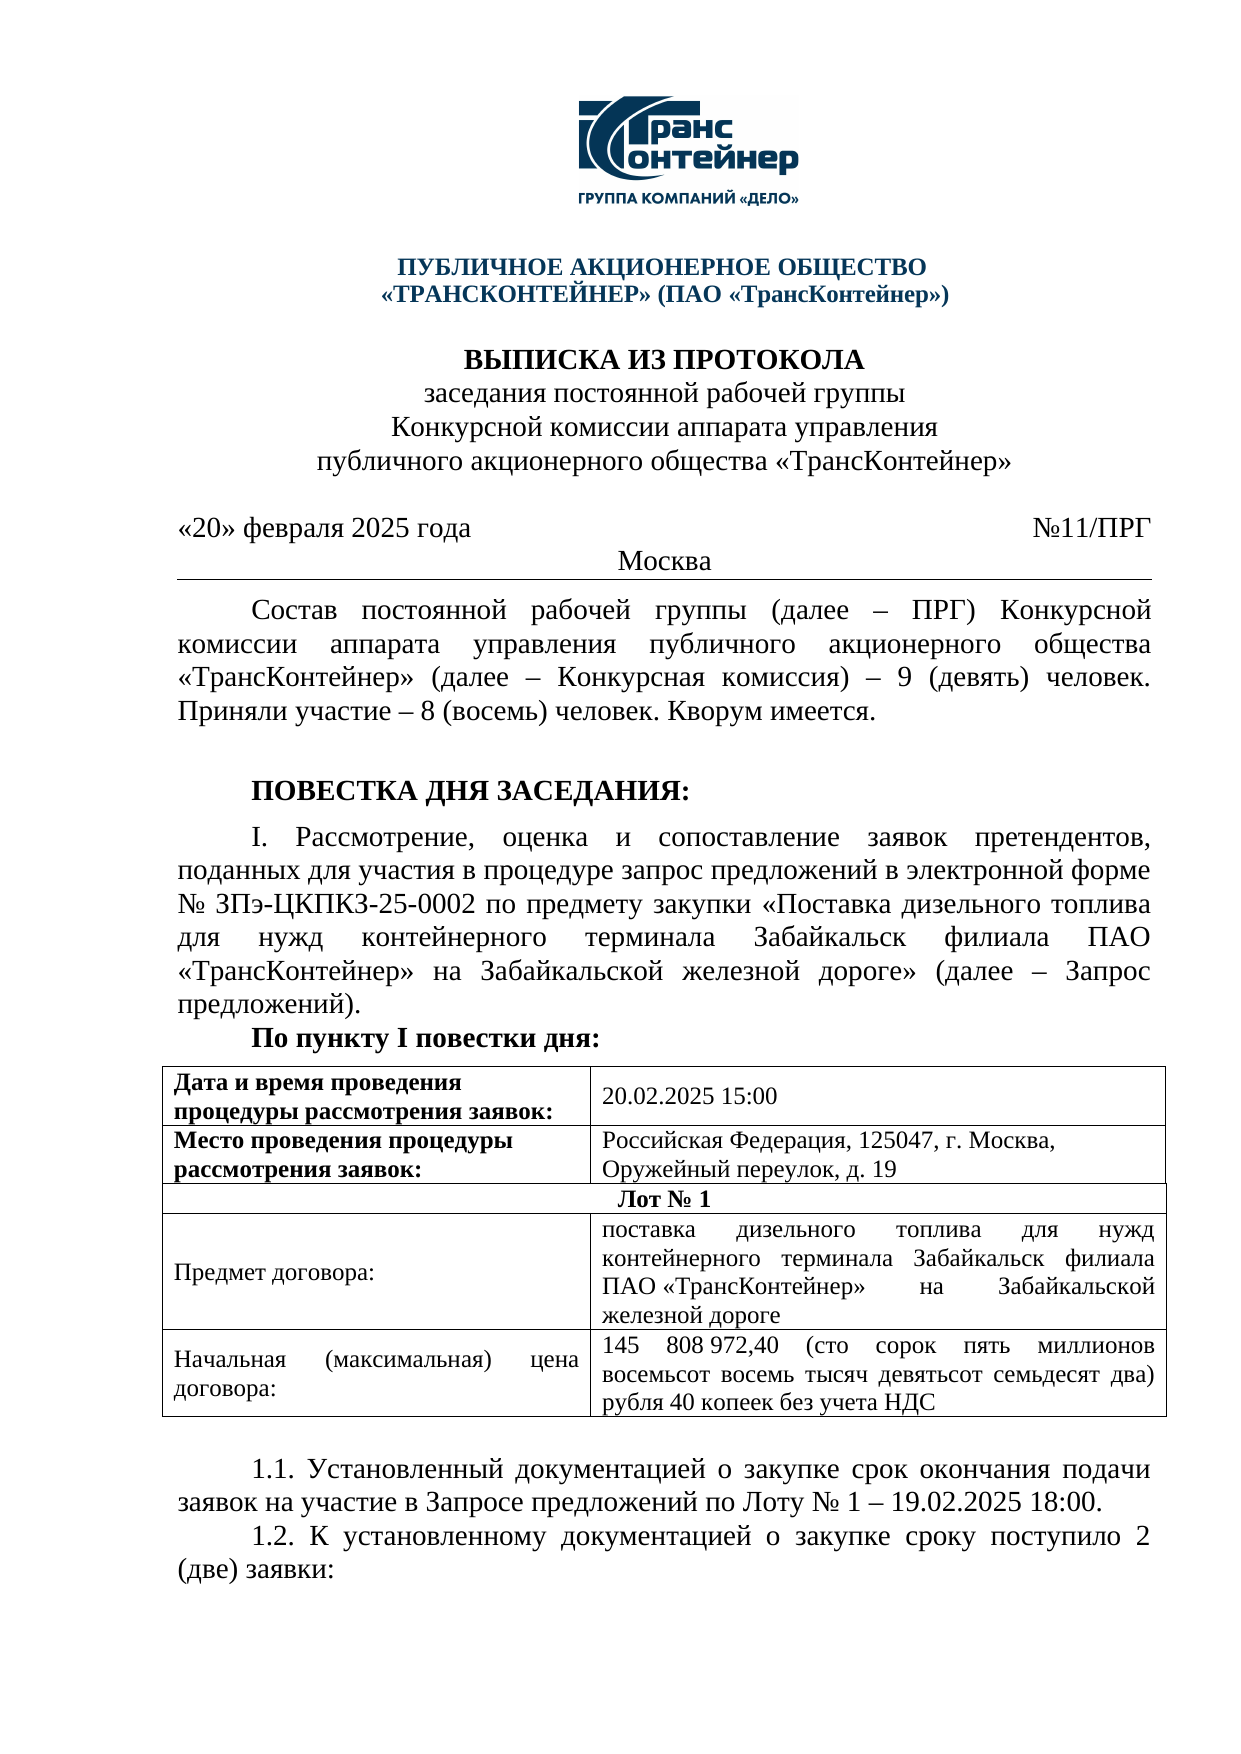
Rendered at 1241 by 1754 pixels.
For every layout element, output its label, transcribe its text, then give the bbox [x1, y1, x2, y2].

table_cell 145 808 972,40 (сто сорок пять миллионов восемьсот восемь тысяч девятьсот семьдесят два) рубля 40 копеек без учета НДС [591, 1330, 1166, 1416]
picture [578, 95, 799, 206]
text ВЫПИСКА ИЗ ПРОТОКОЛА [177, 342, 1152, 376]
text Москва [177, 543, 1152, 579]
text По пункту I повестки дня: [177, 1020, 1152, 1053]
text 1.2. К установленному документацией о закупке сроку поступило 2 (две) заявки: [177, 1518, 1152, 1585]
table_header Дата и время проведения процедуры рассмотрения заявок: [163, 1067, 590, 1124]
text ПУБЛИЧНОЕ АКЦИОНЕРНОЕ ОБЩЕСТВО [178, 253, 1145, 281]
table_cell Место проведения процедуры рассмотрения заявок: [163, 1126, 590, 1183]
table_cell Лот № 1 [163, 1184, 1166, 1213]
text «20» февраля 2025 года №11/ПРГ [177, 510, 1152, 543]
text Состав постоянной рабочей группы (далее – ПРГ) Конкурсной комиссии аппарата управления публичного акционерного общества «ТрансКонтейнер» (далее – Конкурсная комиссия) – 9 (девять) человек. Приняли участие – 8 (восемь) человек. Кворум имеется. [177, 592, 1152, 727]
text «ТРАНСКОНТЕЙНЕР» (ПАО «ТрансКонтейнер») [183, 281, 1147, 308]
text 1.1. Установленный документацией о закупке срок окончания подачи заявок на участие в Запросе предложений по Лоту № 1 – 19.02.2025 18:00. [177, 1451, 1152, 1518]
text публичного акционерного общества «ТрансКонтейнер» [177, 443, 1152, 476]
text Конкурсной комиссии аппарата управления [177, 409, 1152, 443]
table_header 20.02.2025 15:00 [591, 1067, 1165, 1124]
table_cell Предмет договора: [163, 1214, 590, 1329]
table_cell поставка дизельного топлива для нужд контейнерного терминала Забайкальск филиала ПАО «ТрансКонтейнер» на Забайкальской железной дороге [591, 1214, 1166, 1329]
table_cell Начальная (максимальная) цена договора: [163, 1330, 590, 1416]
text ПОВЕСТКА ДНЯ ЗАСЕДАНИЯ: [177, 773, 1152, 806]
text заседания постоянной рабочей группы [177, 376, 1152, 409]
table_cell Российская Федерация, 125047, г. Москва, Оружейный переулок, д. 19 [591, 1126, 1165, 1183]
text I. Рассмотрение, оценка и сопоставление заявок претендентов, поданных для участия в процедуре запрос предложений в электронной форме № ЗПэ-ЦКПКЗ-25-0002 по предмету закупки «Поставка дизельного топлива для нужд контейнерного терминала Забайкальск филиала ПАО «ТрансКонтейнер» на Забайкальской железной дороге» (далее – Запрос предложений). [177, 819, 1152, 1020]
